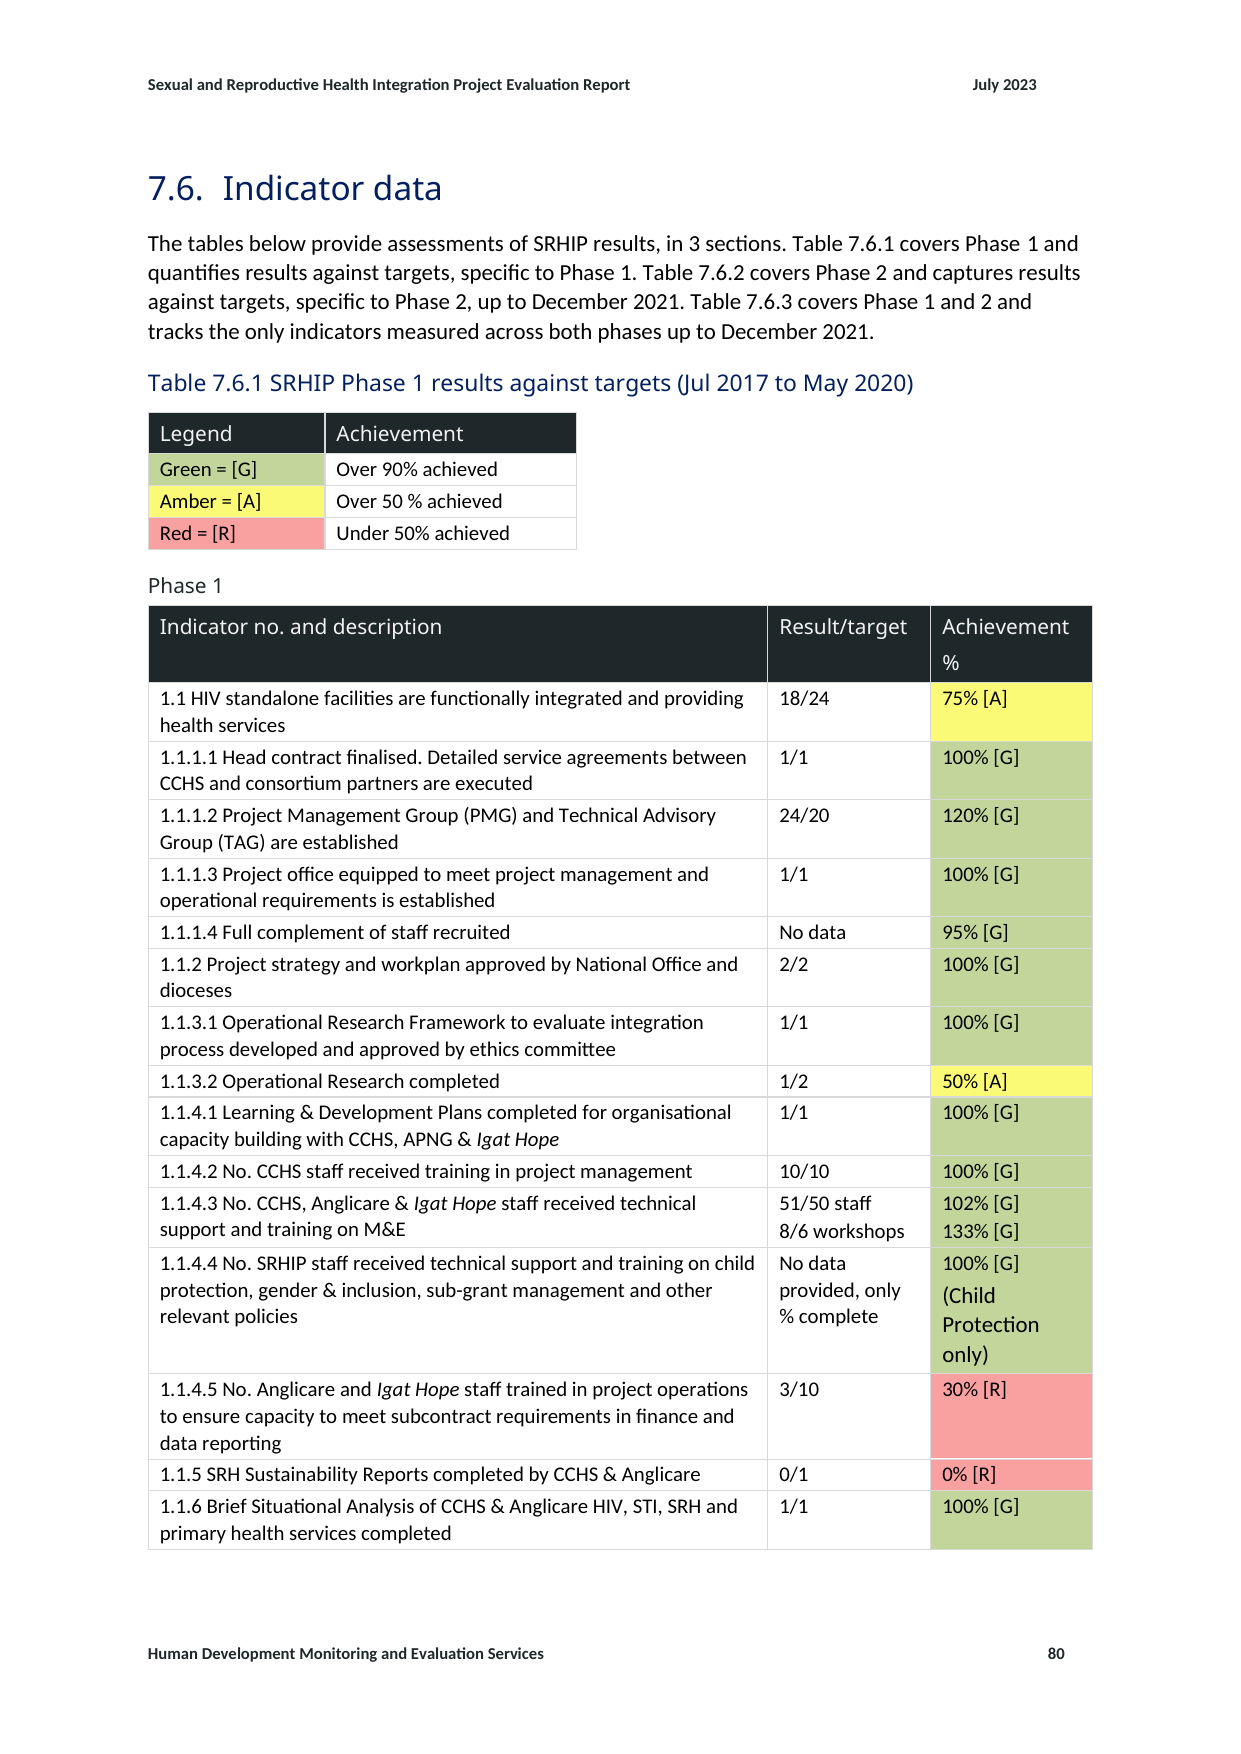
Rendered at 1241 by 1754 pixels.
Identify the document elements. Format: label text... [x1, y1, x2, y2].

table_header Indicator no. and description [149, 606, 767, 682]
table_cell 100% [G] [931, 859, 1092, 916]
table_cell 100% [G] [931, 1491, 1092, 1549]
table_cell 1/1 [768, 1098, 930, 1155]
table_cell 0/1 [768, 1460, 930, 1490]
table_cell 1.1.4.3 No. CCHS, Anglicare & Igat Hope staff received technical support and training on M&E [149, 1188, 767, 1247]
table_cell 1.1.4.4 No. SRHIP staff received technical support and training on child protection, gender & inclusion, sub-grant management and other relevant policies [149, 1248, 767, 1373]
table_cell Under 50% achieved [326, 518, 576, 549]
table_cell 100% [G] [931, 1098, 1092, 1155]
table_cell 100% [G] [931, 1156, 1092, 1187]
table_cell 1.1.4.1 Learning & Development Plans completed for organisational capacity building with CCHS, APNG & Igat Hope [149, 1098, 767, 1155]
table_cell 30% [R] [931, 1374, 1092, 1458]
table_cell 1/1 [768, 859, 930, 916]
table_header Result/target [768, 606, 930, 682]
table_cell 75% [A] [931, 683, 1092, 741]
table_cell 1.1.2 Project strategy and workplan approved by National Office and dioceses [149, 949, 767, 1006]
table_cell No data [768, 917, 930, 948]
table_cell 100% [G] [931, 949, 1092, 1006]
table_cell 1/2 [768, 1066, 930, 1096]
table_cell 1.1.3.2 Operational Research completed [149, 1066, 767, 1096]
subtitle Indicator data [148, 164, 1092, 210]
table_cell No data provided, only % complete [768, 1248, 930, 1373]
table_cell 3/10 [768, 1374, 930, 1458]
table_cell 1.1.6 Brief Situational Analysis of CCHS & Anglicare HIV, STI, SRH and primary health services completed [149, 1491, 767, 1549]
table_cell 18/24 [768, 683, 930, 741]
table_cell 100% [G] (Child Protection only) [931, 1248, 1092, 1373]
subtitle Phase 1 [148, 571, 1092, 600]
table_cell 1.1.4.5 No. Anglicare and Igat Hope staff trained in project operations to ensure capacity to meet subcontract requirements in finance and data reporting [149, 1374, 767, 1458]
table_cell Green = [G] [149, 454, 324, 485]
table_cell Red = [R] [149, 518, 324, 549]
table_cell Amber = [A] [149, 486, 324, 517]
table_cell 1/1 [768, 742, 930, 799]
table_cell 10/10 [768, 1156, 930, 1187]
table_cell 1.1.4.2 No. CCHS staff received training in project management [149, 1156, 767, 1187]
table_cell 24/20 [768, 800, 930, 858]
table_cell 1.1.3.1 Operational Research Framework to evaluate integration process developed and approved by ethics committee [149, 1007, 767, 1065]
table_cell 0% [R] [931, 1460, 1092, 1490]
table_cell 120% [G] [931, 800, 1092, 858]
table_cell 2/2 [768, 949, 930, 1006]
text The tables below provide assessments of SRHIP results, in 3 sections. Table 7.6.1 covers Phase 1 and quantifies results against targets, specific to Phase 1. Table 7.6.2 covers Phase 2 and captures results against targets, specific to Phase 2, up to December 2021. Table 7.6.3 covers Phase 1 and 2 and tracks the only indicators measured across both phases up to December 2021. [148, 229, 1092, 345]
table_cell 95% [G] [931, 917, 1092, 948]
table_cell 1/1 [768, 1491, 930, 1549]
table_header Achievement [326, 413, 576, 453]
table_cell 51/50 staff 8/6 workshops [768, 1188, 930, 1247]
table_cell 1/1 [768, 1007, 930, 1065]
table_cell Over 50 % achieved [326, 486, 576, 517]
table_header Legend [149, 413, 324, 453]
table_cell 1.1.1.1 Head contract finalised. Detailed service agreements between CCHS and consortium partners are executed [149, 742, 767, 799]
table_cell 1.1 HIV standalone facilities are functionally integrated and providing health services [149, 683, 767, 741]
table_cell 100% [G] [931, 1007, 1092, 1065]
subtitle Table 7.6.1 SRHIP Phase 1 results against targets (Jul 2017 to May 2020) [148, 367, 1092, 398]
table_cell 1.1.5 SRH Sustainability Reports completed by CCHS & Anglicare [149, 1460, 767, 1490]
table_cell 50% [A] [931, 1066, 1092, 1096]
table_header Achievement % [931, 606, 1092, 682]
table_cell 1.1.1.3 Project office equipped to meet project management and operational requirements is established [149, 859, 767, 916]
table_cell 1.1.1.4 Full complement of staff recruited [149, 917, 767, 948]
table_cell 1.1.1.2 Project Management Group (PMG) and Technical Advisory Group (TAG) are established [149, 800, 767, 858]
table_cell Over 90% achieved [326, 454, 576, 485]
table_cell 102% [G] 133% [G] [931, 1188, 1092, 1247]
table_cell 100% [G] [931, 742, 1092, 799]
